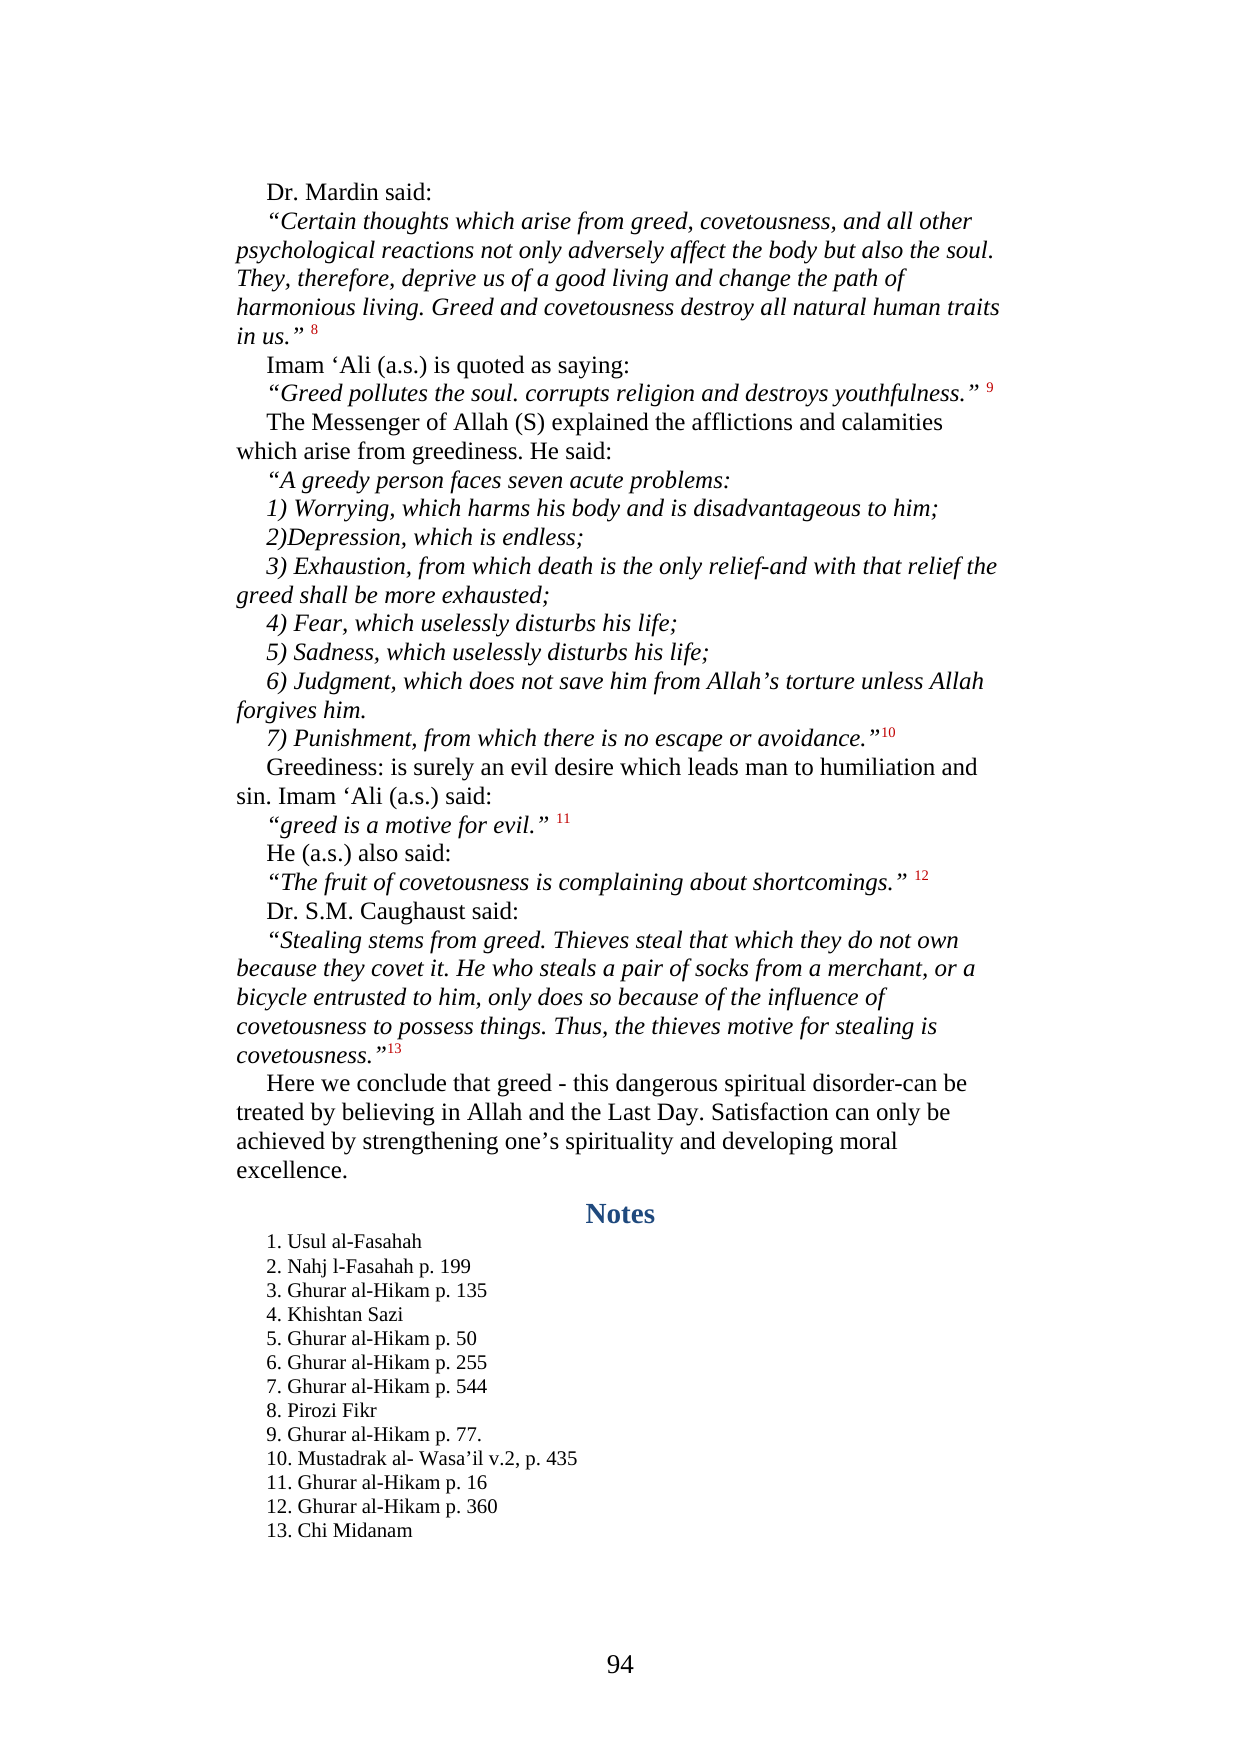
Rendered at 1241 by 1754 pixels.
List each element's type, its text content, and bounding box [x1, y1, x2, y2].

text 7. Ghurar al-Hikam p. 544 [236, 1374, 1004, 1398]
text Imam ‘Ali (a.s.) is quoted as saying: [236, 350, 1004, 378]
text “Certain thoughts which arise from greed, covetousness, and all other psychological reactions not only adversely affect the body but also the soul. They, therefore, deprive us of a good living and change the path of harmonious living. Greed and covetousness destroy all natural human traits in us.” 8 [236, 206, 1004, 350]
text 6. Ghurar al-Hikam p. 255 [236, 1350, 1004, 1374]
text Dr. Mardin said: [236, 177, 1004, 206]
text 3. Ghurar al-Hikam p. 135 [236, 1278, 1004, 1302]
text 10. Mustadrak al- Wasa’il v.2, p. 435 [236, 1446, 1004, 1470]
text “A greedy person faces seven acute problems: [236, 465, 1004, 493]
text 4. Khishtan Sazi [236, 1302, 1004, 1326]
text “The fruit of covetousness is complaining about shortcomings.” 12 [236, 867, 1004, 896]
text 5) Sadness, which uselessly disturbs his life; [236, 637, 1004, 666]
text 5. Ghurar al-Hikam p. 50 [236, 1326, 1004, 1350]
text “Stealing stems from greed. Thieves steal that which they do not own because they covet it. He who steals a pair of socks from a merchant, or a bicycle entrusted to him, only does so because of the influence of covetousness to possess things. Thus, the thieves motive for stealing is covetousness.”13 [236, 925, 1004, 1068]
text 9. Ghurar al-Hikam p. 77. [236, 1422, 1004, 1446]
text 2. Nahj l-Fasahah p. 199 [236, 1253, 1004, 1278]
text 1) Worrying, which harms his body and is disadvantageous to him; [236, 493, 1004, 522]
text “Greed pollutes the soul. corrupts religion and destroys youthfulness.” 9 [236, 378, 1004, 407]
text “greed is a motive for evil.” 11 [236, 810, 1004, 838]
text 6) Judgment, which does not save him from Allah’s torture unless Allah forgives him. [236, 666, 1004, 723]
text 1. Usul al-Fasahah [236, 1229, 1004, 1253]
text 13. Chi Midanam [236, 1518, 1004, 1542]
text Here we conclude that greed - this dangerous spiritual disorder-can be treated by believing in Allah and the Last Day. Satisfaction can only be achieved by strengthening one’s spirituality and developing moral excellence. [236, 1068, 1004, 1183]
text Dr. S.M. Caughaust said: [236, 896, 1004, 925]
text Greediness: is surely an evil desire which leads man to humiliation and sin. Imam ‘Ali (a.s.) said: [236, 752, 1004, 810]
text 11. Ghurar al-Hikam p. 16 [236, 1470, 1004, 1494]
text 8. Pirozi Fikr [236, 1398, 1004, 1422]
text 3) Exhaustion, from which death is the only relief-and with that relief the greed shall be more exhausted; [236, 551, 1004, 608]
text 2)Depression, which is endless; [236, 522, 1004, 551]
text The Messenger of Allah (S) explained the afflictions and calamities which arise from greediness. He said: [236, 407, 1004, 465]
subtitle Notes [236, 1196, 1004, 1229]
text 4) Fear, which uselessly disturbs his life; [236, 608, 1004, 637]
text 7) Punishment, from which there is no escape or avoidance.”10 [236, 723, 1004, 752]
text He (a.s.) also said: [236, 838, 1004, 867]
text 12. Ghurar al-Hikam p. 360 [236, 1494, 1004, 1518]
